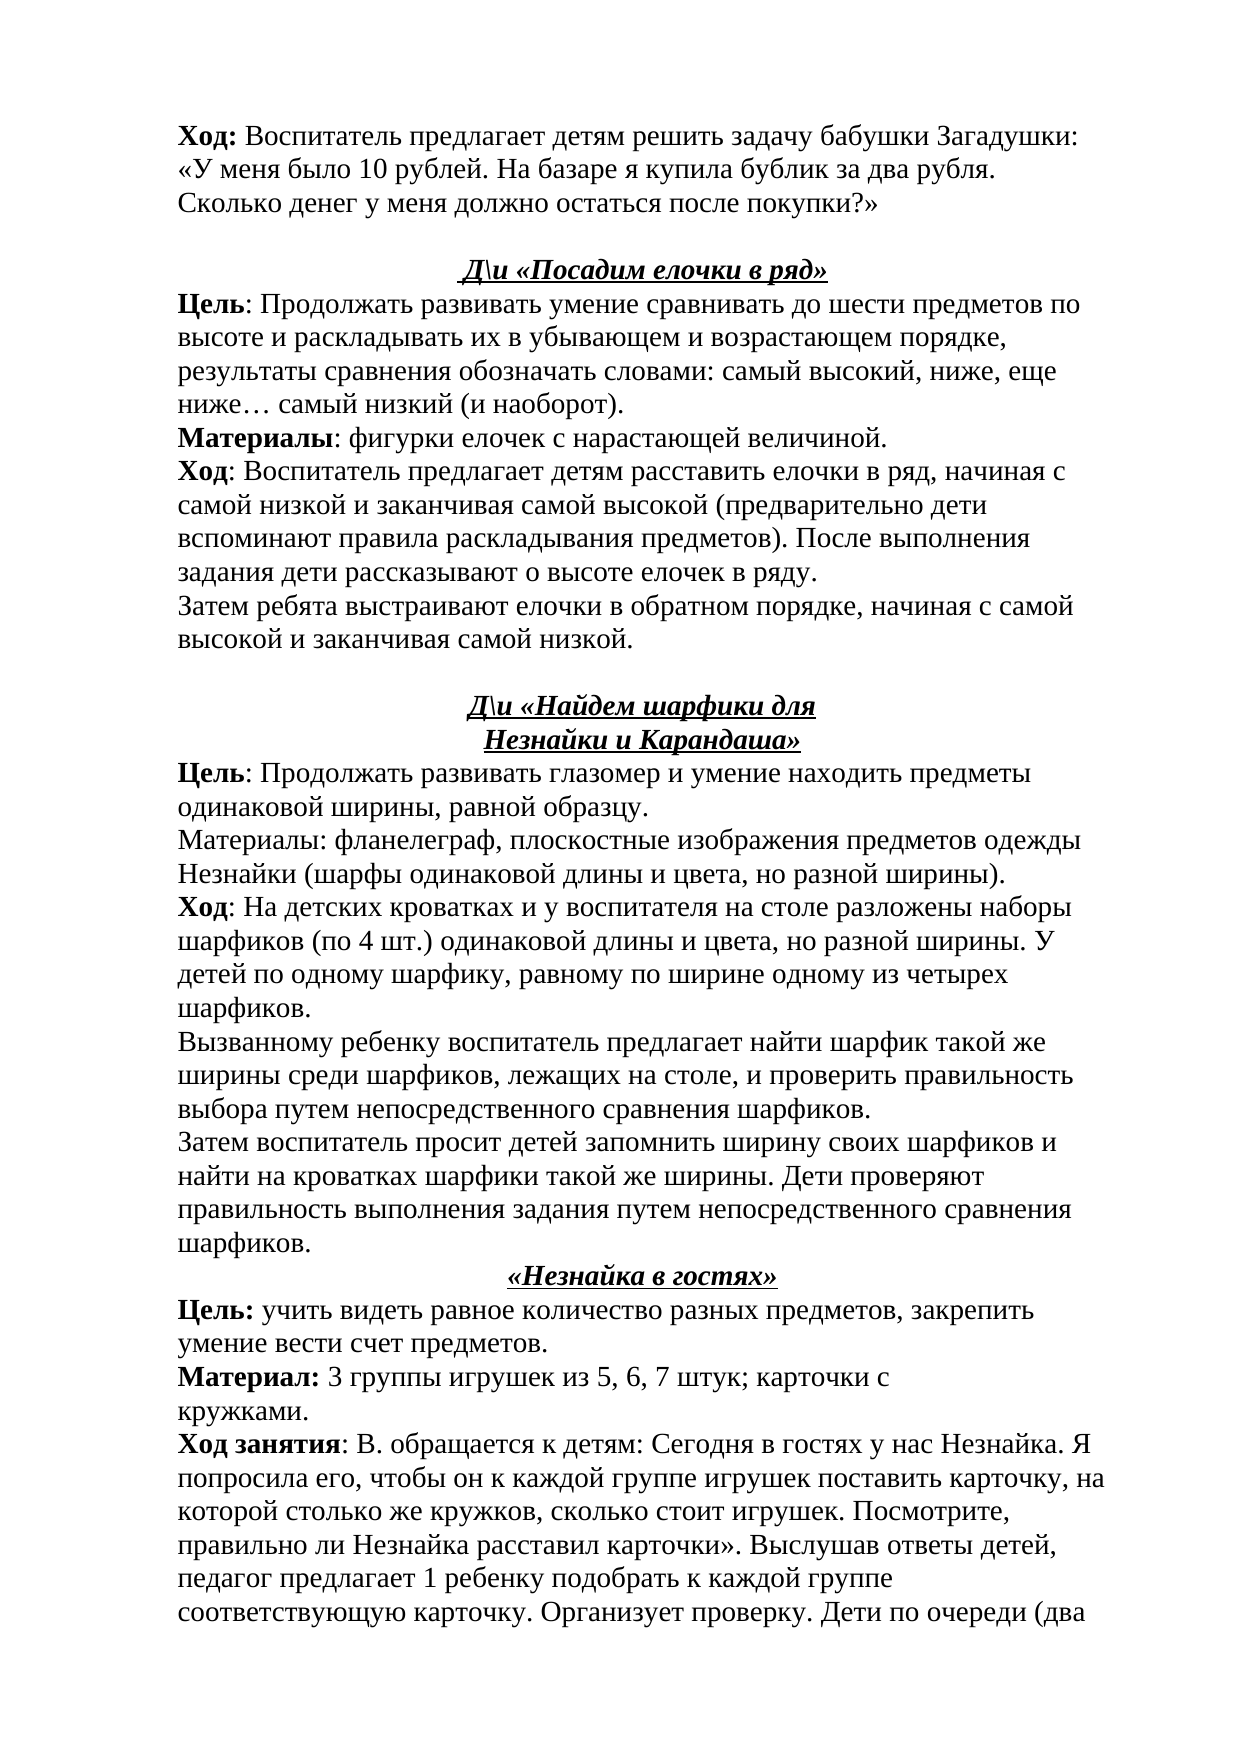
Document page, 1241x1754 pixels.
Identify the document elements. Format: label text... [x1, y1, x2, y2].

text Материалы: фигурки елочек с нарастающей величиной. [177, 420, 1107, 453]
text Д\и «Посадим елочки в ряд» [177, 252, 1107, 286]
text Затем ребята выстраивают елочки в обратном порядке, начиная с самой высокой и заканчивая самой низкой. [177, 588, 1107, 655]
text Ход: Воспитатель предлагает детям расставить елочки в ряд, начиная с самой низкой и заканчивая самой высокой (предварительно дети вспоминают правила раскладывания предметов). После выполнения задания дети рассказывают о высоте елочек в ряду. [177, 453, 1107, 588]
text Цель: учить видеть равное количество разных предметов, закрепить умение вести счет предметов. [177, 1292, 1107, 1359]
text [177, 1426, 1107, 1627]
text Материал: 3 группы игрушек из 5, 6, 7 штук; карточки с кружками. [177, 1359, 1107, 1426]
text Цель: Продолжать развивать глазомер и умение находить предметы одинаковой ширины, равной образцу. [177, 755, 1107, 822]
text Затем воспитатель просит детей запомнить ширину своих шарфиков и найти на кроватках шарфики такой же ширины. Дети проверяют правильность выполнения задания путем непосредственного сравнения шарфиков. [177, 1124, 1107, 1258]
text Ход: Воспитатель предлагает детям решить задачу бабушки Загадушки: «У меня было 10 рублей. На базаре я купила бублик за два рубля. Сколько денег у меня должно остаться после покупки?» [177, 118, 1107, 219]
text «Незнайка в гостях» [177, 1258, 1107, 1292]
text Незнайки и Карандаша» [177, 722, 1107, 755]
text Вызванному ребенку воспитатель предлагает найти шарфик такой же ширины среди шарфиков, лежащих на столе, и проверить правильность выбора путем непосредственного сравнения шарфиков. [177, 1024, 1107, 1124]
text Д\и «Найдем шарфики для [177, 688, 1107, 722]
text Цель: Продолжать развивать умение сравнивать до шести предметов по высоте и раскладывать их в убывающем и возрастающем порядке, результаты сравнения обозначать словами: самый высокий, ниже, еще ниже… самый низкий (и наоборот). [177, 286, 1107, 420]
text Ход: На детских кроватках и у воспитателя на столе разложены наборы шарфиков (по 4 шт.) одинаковой длины и цвета, но разной ширины. У детей по одному шарфику, равному по ширине одному из четырех шарфиков. [177, 889, 1107, 1024]
text Материалы: фланелеграф, плоскостные изображения предметов одежды Незнайки (шарфы одинаковой длины и цвета, но разной ширины). [177, 822, 1107, 889]
